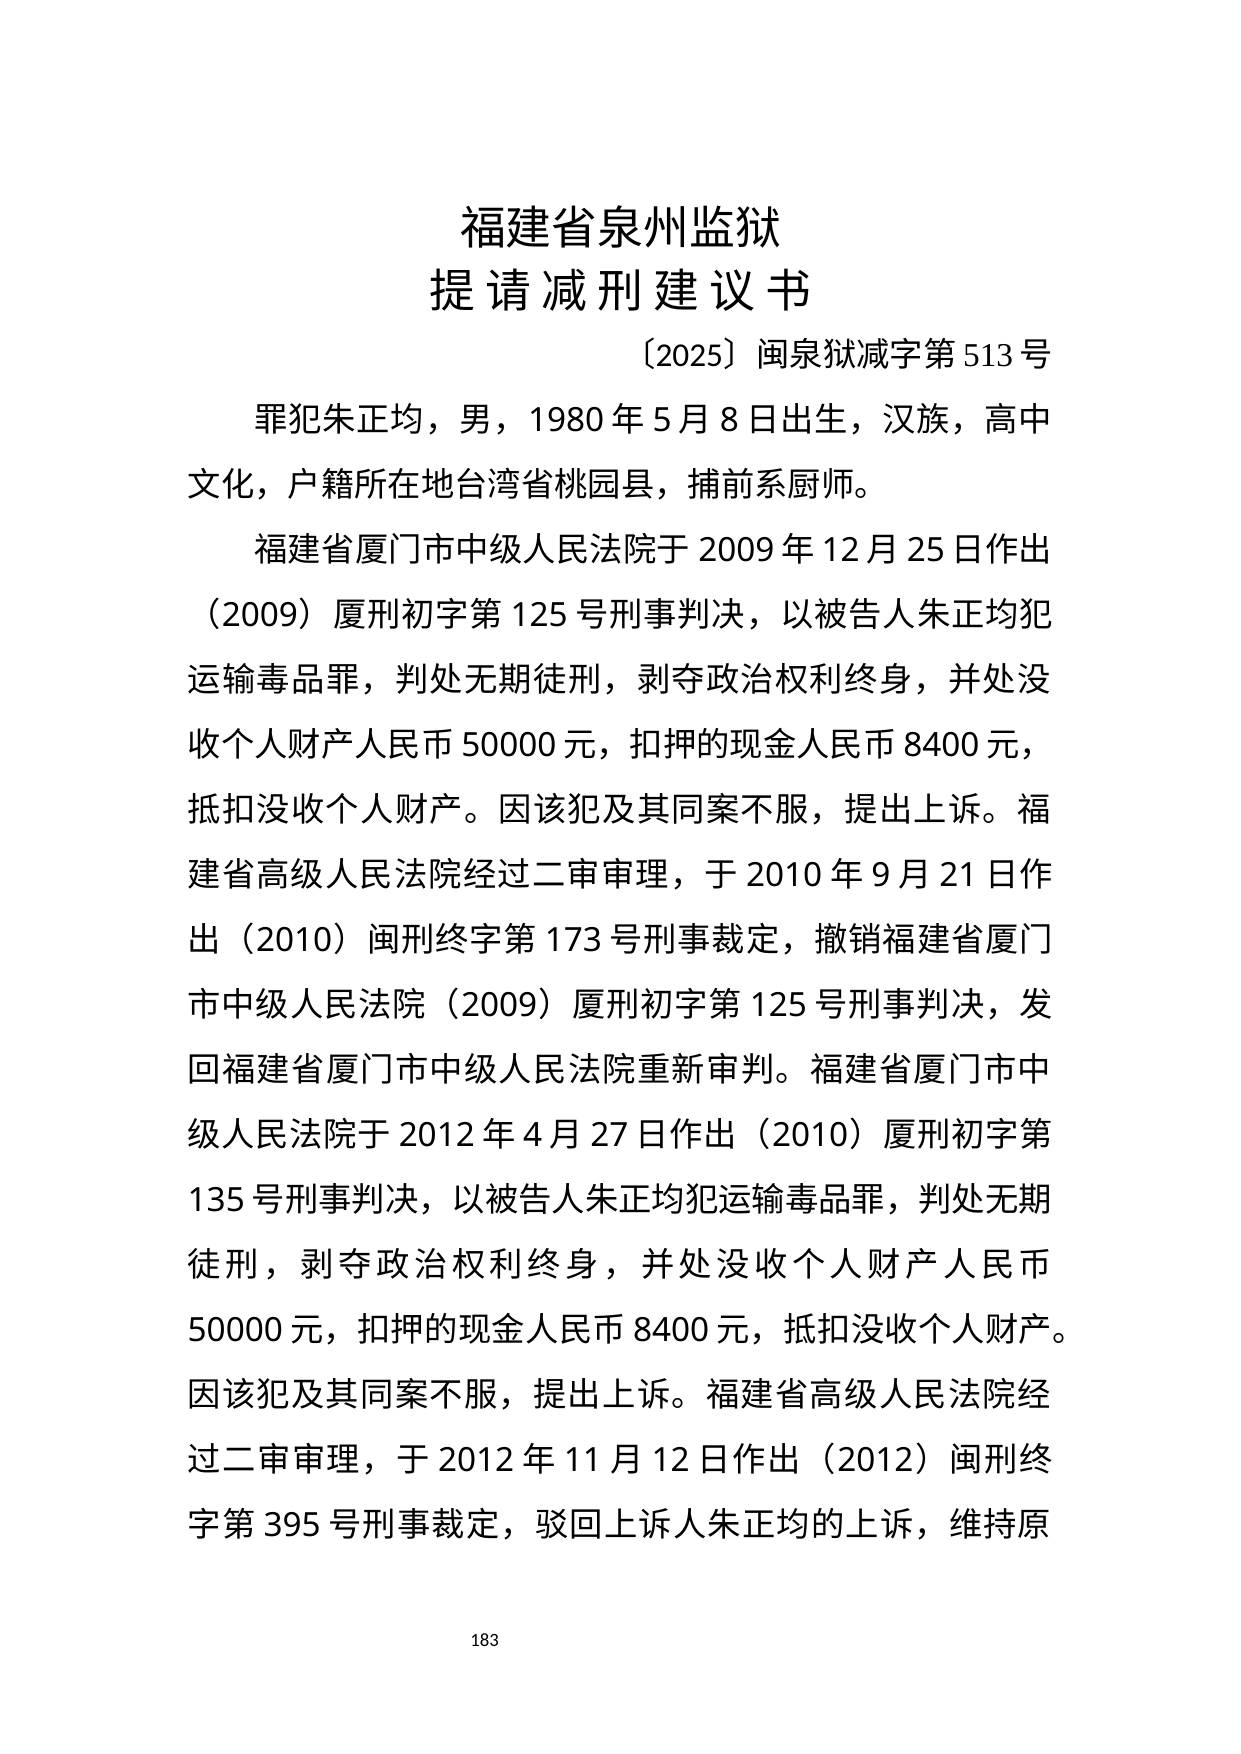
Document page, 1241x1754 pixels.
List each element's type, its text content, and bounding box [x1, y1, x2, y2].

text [187, 514, 1053, 1554]
text 〔2025〕闽泉狱减字第513号 [187, 319, 1053, 384]
text 罪犯朱正均，男，1980年5月8日出生，汉族，高中文化，户籍所在地台湾省桃园县，捕前系厨师。 [187, 384, 1053, 514]
text 福建省泉州监狱 [187, 194, 1053, 257]
text 提 请 减 刑 建 议 书 [187, 257, 1053, 319]
